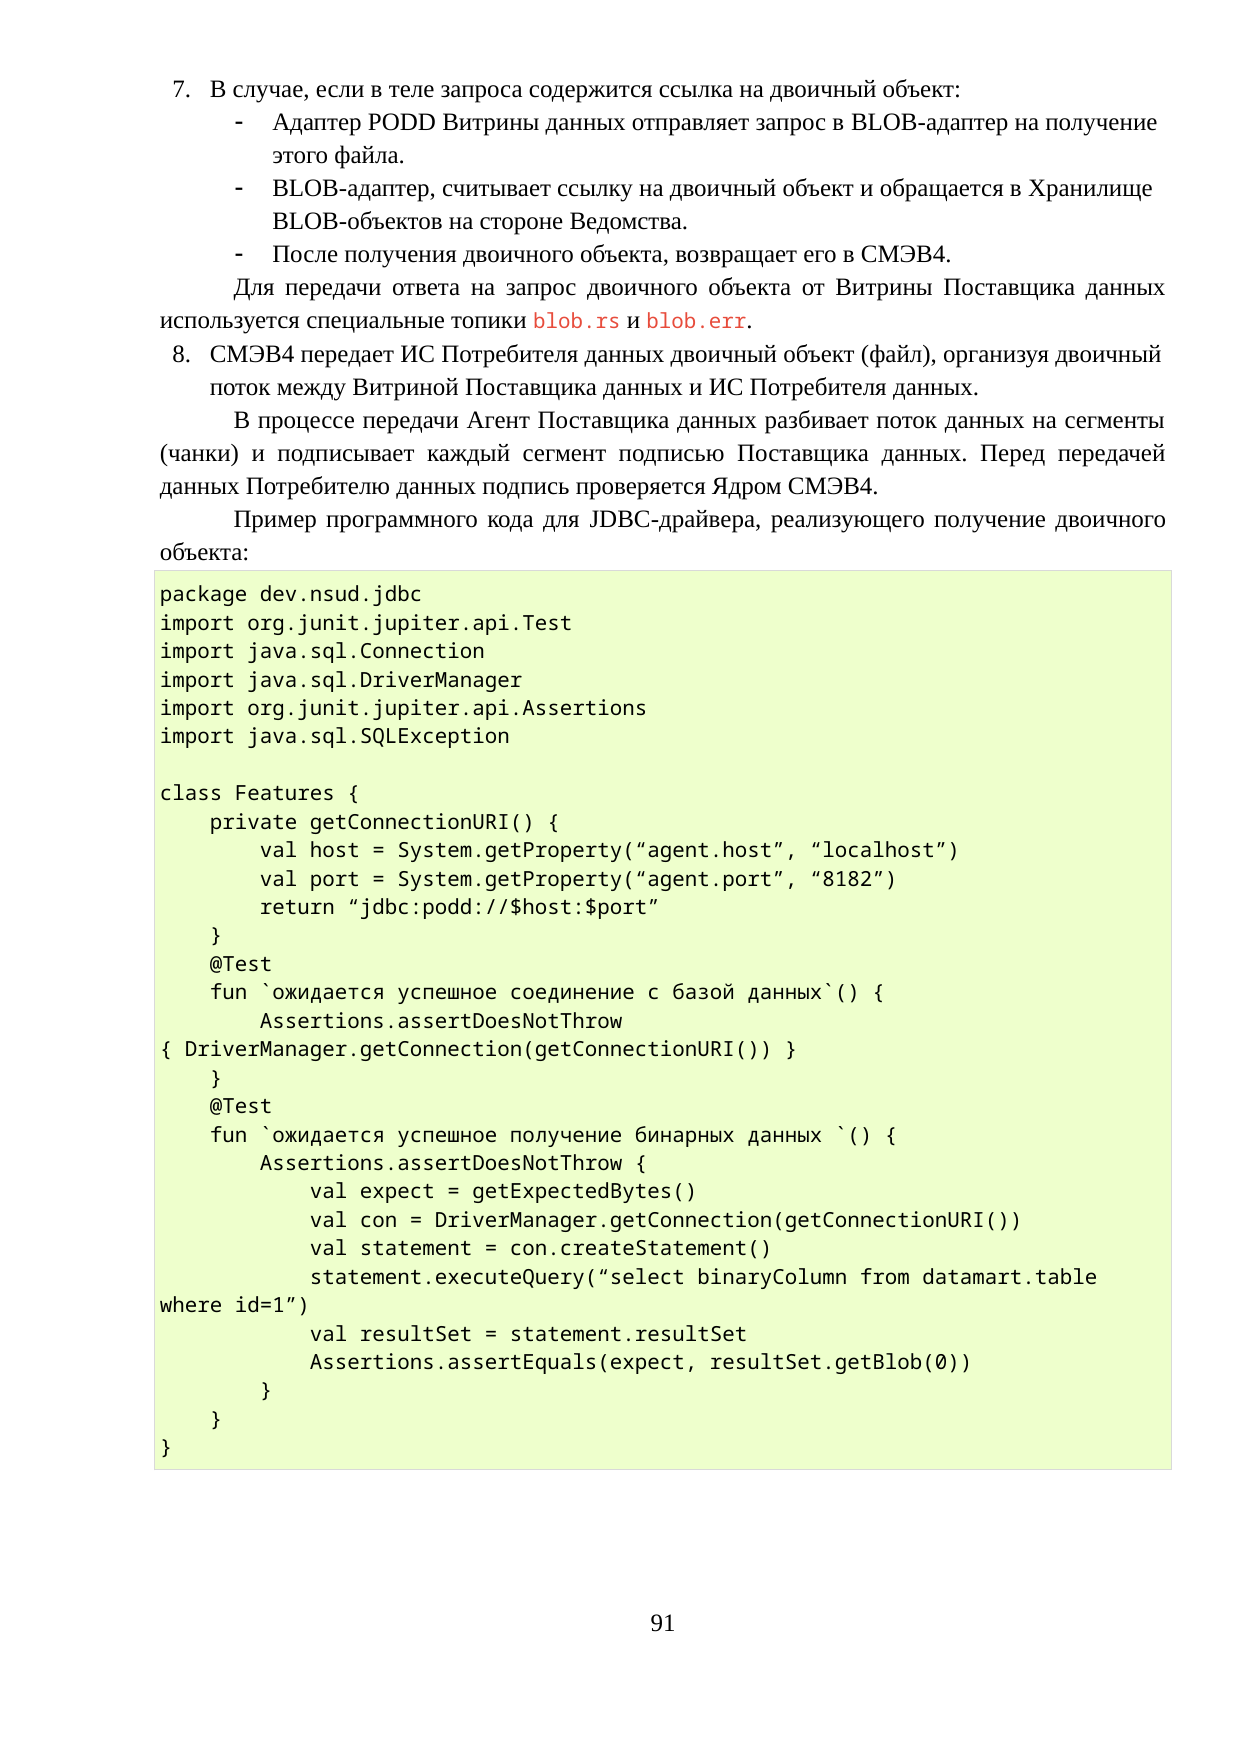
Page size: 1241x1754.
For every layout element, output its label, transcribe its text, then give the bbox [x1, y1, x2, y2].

list После получения двоичного объекта, возвращает его в СМЭВ4. [234, 239, 1166, 268]
list Адаптер PODD Витрины данных отправляет запрос в BLOB-адаптер на получение этого файла. [234, 107, 1166, 169]
list BLOB-адаптер, считывает ссылку на двоичный объект и обращается в Хранилище BLOB-объектов на стороне Ведомства. [234, 173, 1166, 235]
text package dev.nsud.jdbc import org.junit.jupiter.api.Test import java.sql.Connection import java.sql.DriverManager import org.junit.jupiter.api.Assertions import java.sql.SQLException class Features { private getConnectionURI() { val host = System.getProperty(“agent.host”, “localhost”) val port = System.getProperty(“agent.port”, “8182”) return “jdbc:podd://$host:$port” } @Test fun `ожидается успешное соединение с базой данных`() { Assertions.assertDoesNotThrow { DriverManager.getConnection(getConnectionURI()) } } @Test fun `ожидается успешное получение бинарных данных `() { Assertions.assertDoesNotThrow { val expect = getExpectedBytes() val con = DriverManager.getConnection(getConnectionURI()) val statement = con.createStatement() statement.executeQuery(“select binaryColumn from datamart.table where id=1”) val resultSet = statement.resultSet Assertions.assertEquals(expect, resultSet.getBlob(0)) } } } [155, 571, 1171, 1469]
text В процессе передачи Агент Поставщика данных разбивает поток данных на сегменты (чанки) и подписывает каждый сегмент подписью Поставщика данных. Перед передачей данных Потребителю данных подпись проверяется Ядром СМЭВ4. [159, 405, 1166, 500]
text Для передачи ответа на запрос двоичного объекта от Витрины Поставщика данных используется специальные топики blob.rs и blob.err. [159, 272, 1166, 334]
list СМЭВ4 передает ИС Потребителя данных двоичный объект (файл), организуя двоичный поток между Витриной Поставщика данных и ИС Потребителя данных. [172, 339, 1166, 401]
text Пример программного кода для JDBC-драйвера, реализующего получение двоичного объекта: [159, 504, 1166, 566]
list В случае, если в теле запроса содержится ссылка на двоичный объект: [172, 74, 1166, 103]
